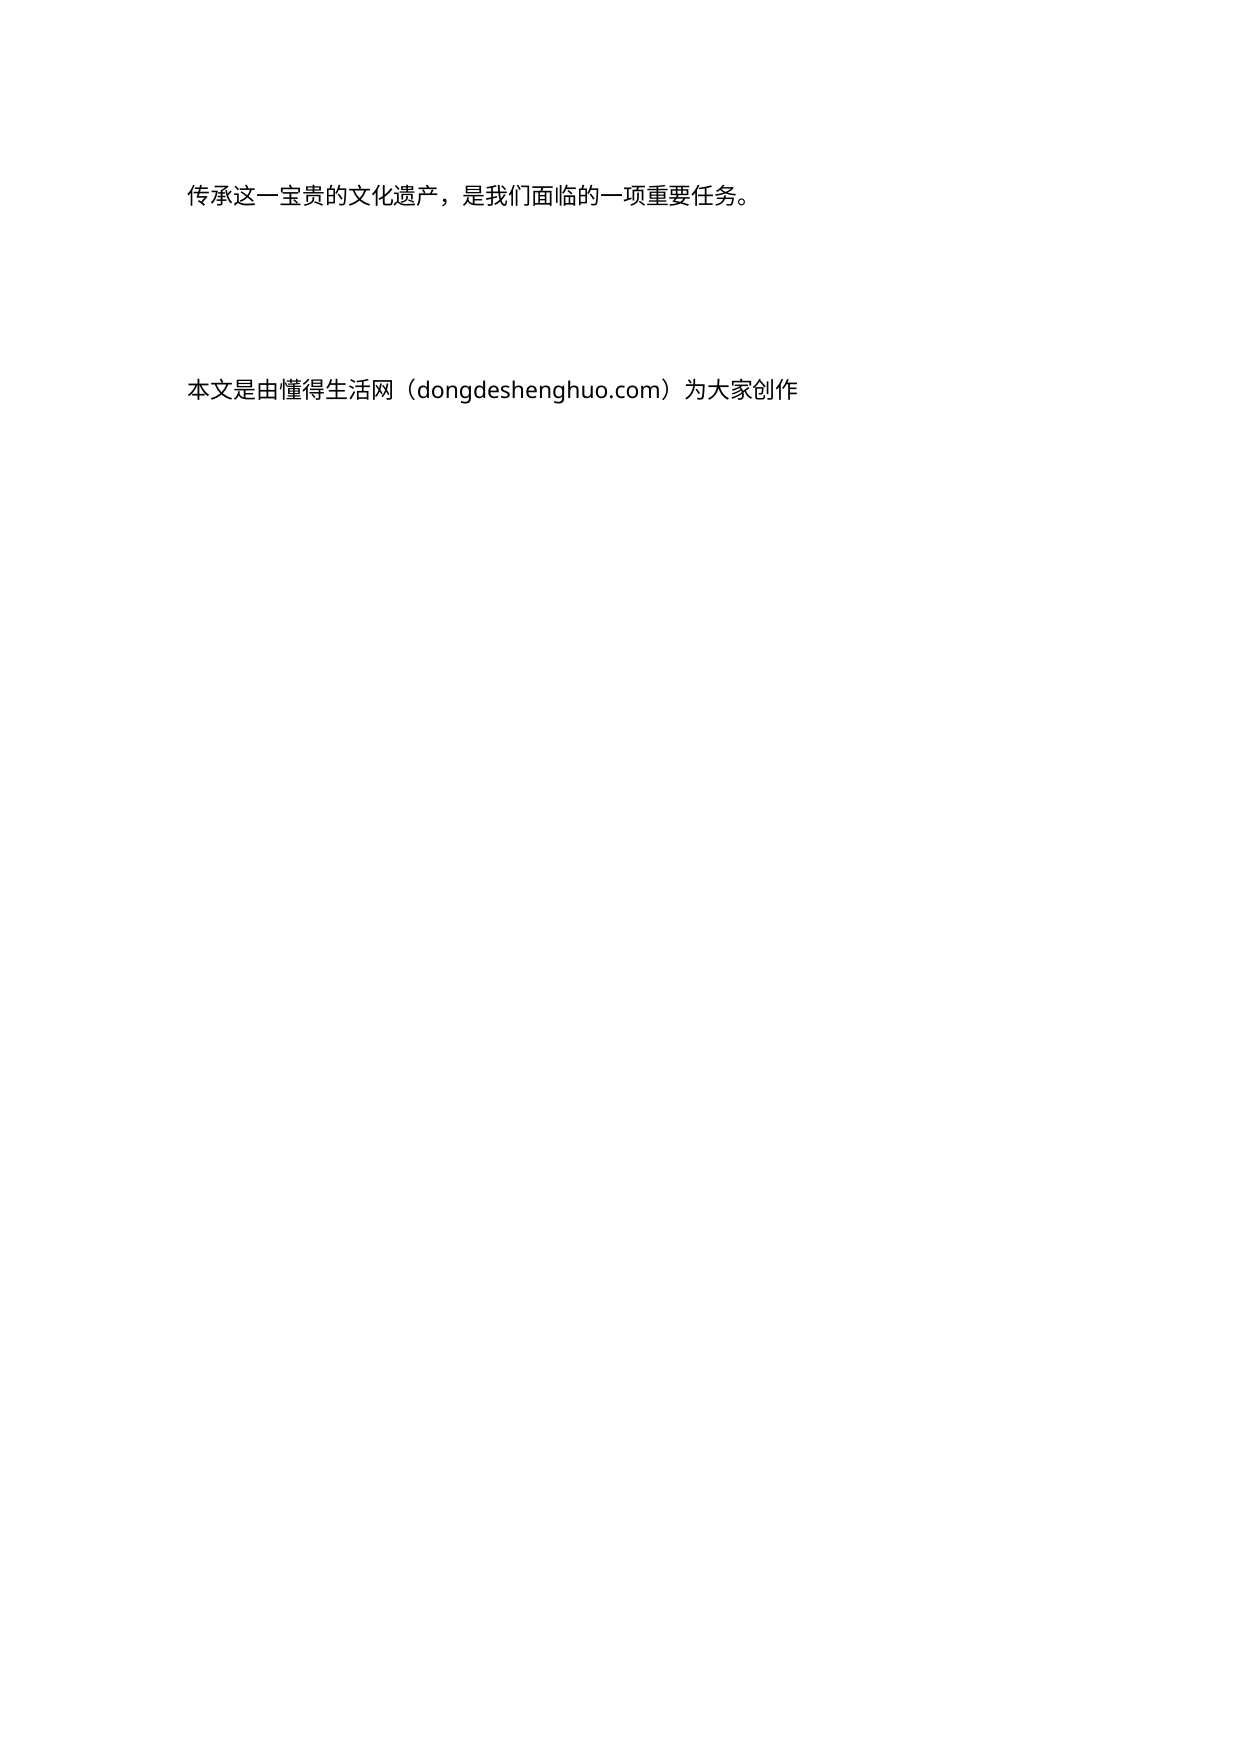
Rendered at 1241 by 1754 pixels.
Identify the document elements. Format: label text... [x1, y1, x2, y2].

text 本文是由懂得生活网（dongdeshenghuo.com）为大家创作 [187, 356, 1053, 421]
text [187, 162, 1053, 227]
